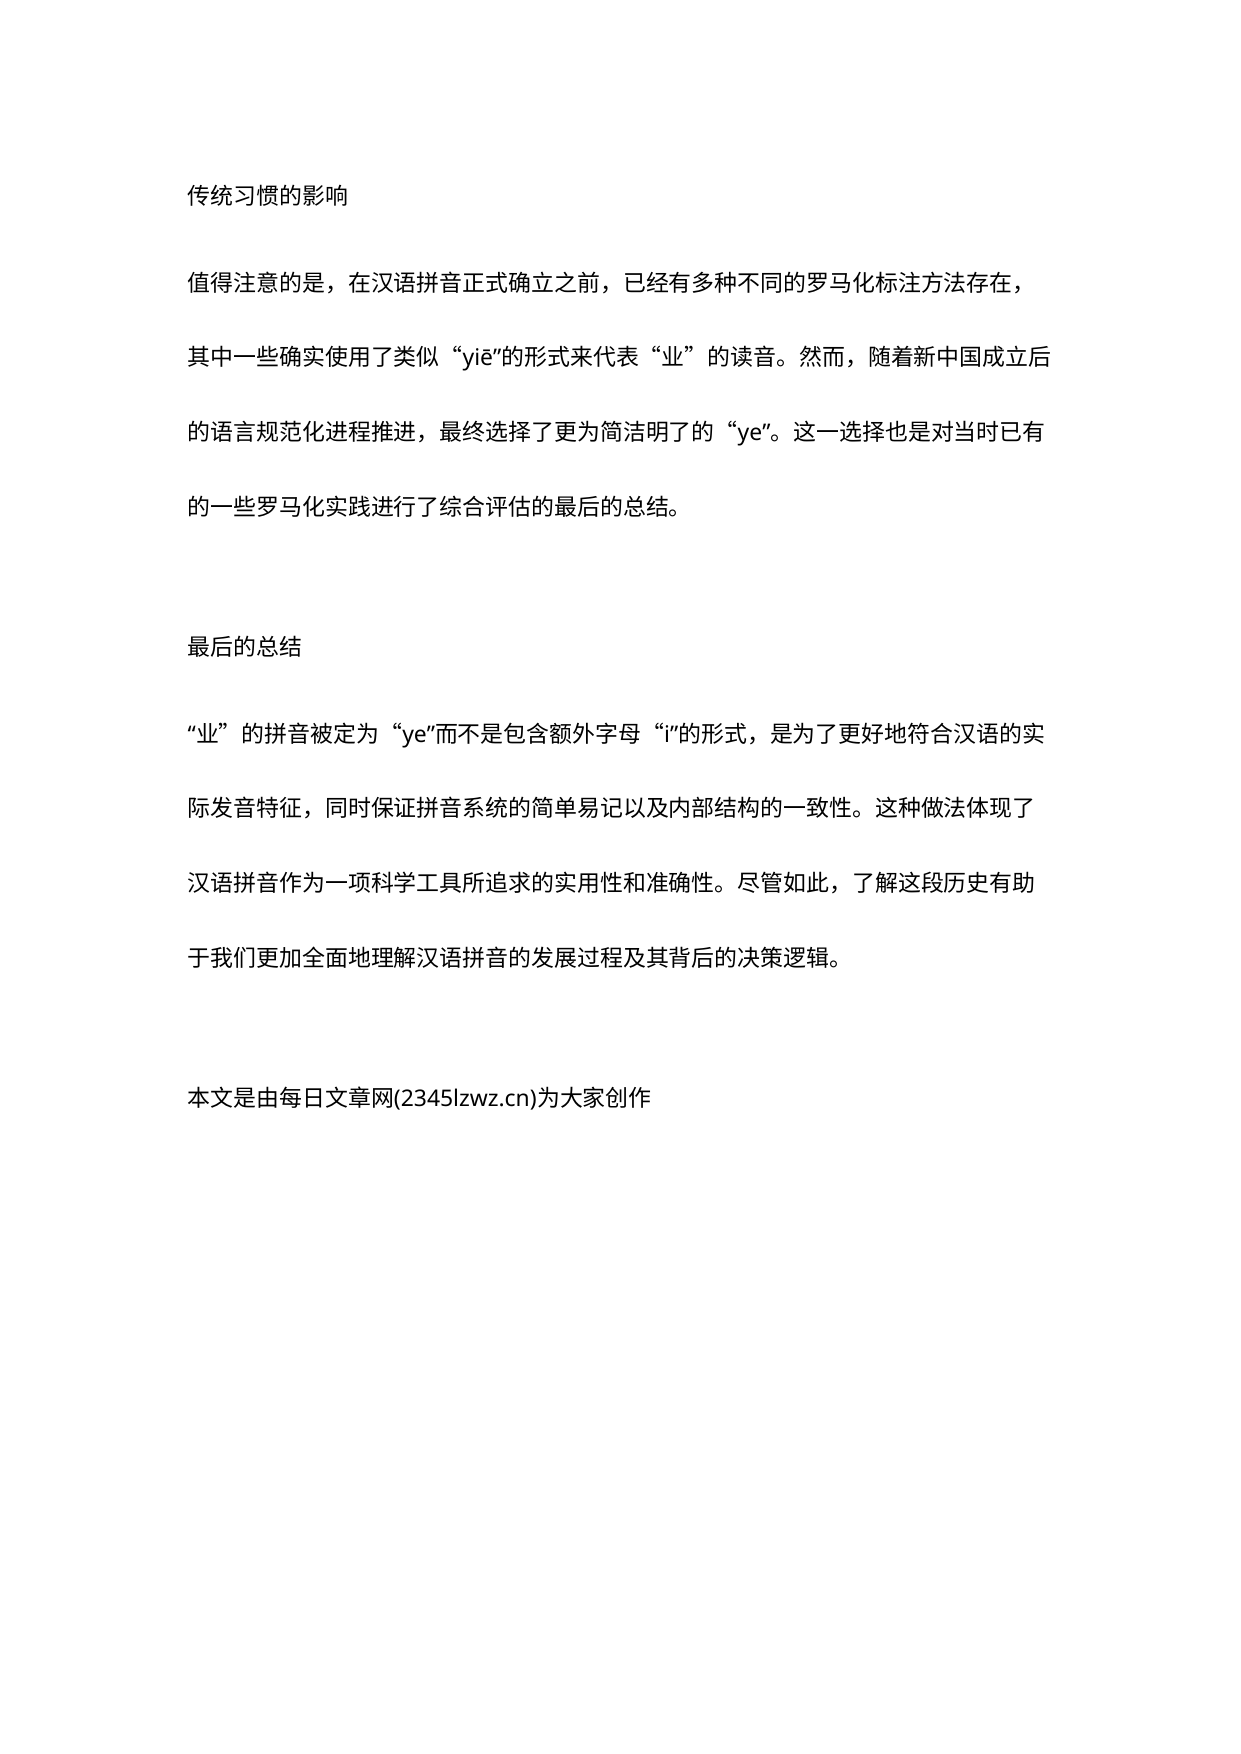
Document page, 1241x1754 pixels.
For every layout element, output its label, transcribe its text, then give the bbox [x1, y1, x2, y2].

text “业”的拼音被定为“ye”而不是包含额外字母“i”的形式，是为了更好地符合汉语的实际发音特征，同时保证拼音系统的简单易记以及内部结构的一致性。这种做法体现了汉语拼音作为一项科学工具所追求的实用性和准确性。尽管如此，了解这段历史有助于我们更加全面地理解汉语拼音的发展过程及其背后的决策逻辑。 [187, 699, 1053, 989]
text 本文是由每日文章网(2345lzwz.cn)为大家创作 [187, 1064, 1053, 1129]
text 传统习惯的影响 [187, 162, 1053, 227]
text 值得注意的是，在汉语拼音正式确立之前，已经有多种不同的罗马化标注方法存在，其中一些确实使用了类似“yiē”的形式来代表“业”的读音。然而，随着新中国成立后的语言规范化进程推进，最终选择了更为简洁明了的“ye”。这一选择也是对当时已有的一些罗马化实践进行了综合评估的最后的总结。 [187, 248, 1053, 538]
text 最后的总结 [187, 613, 1053, 678]
